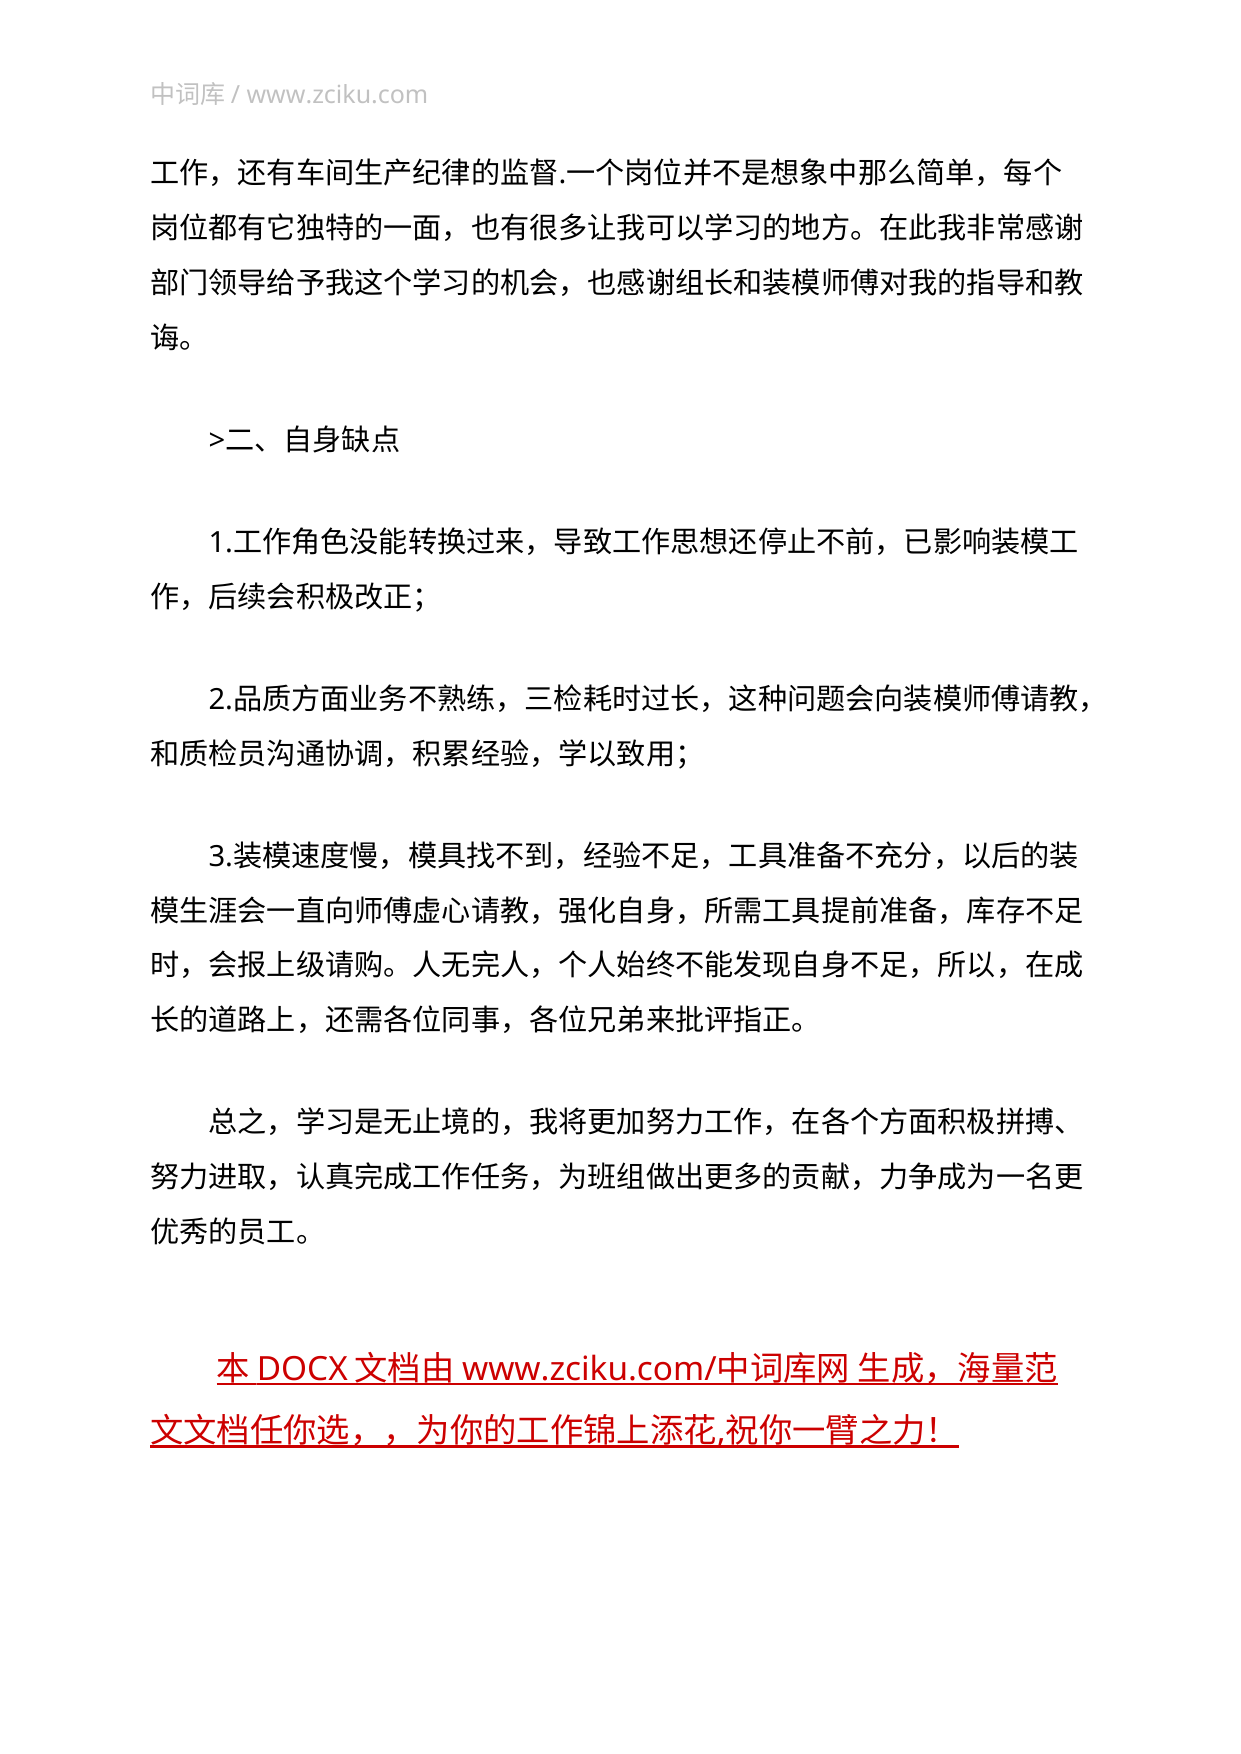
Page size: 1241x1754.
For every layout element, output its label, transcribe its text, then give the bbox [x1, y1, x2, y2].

text >二、自身缺点 [150, 417, 1090, 459]
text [150, 150, 1090, 357]
text 1.工作角色没能转换过来，导致工作思想还停止不前，已影响装模工作，后续会积极改正； [150, 518, 1090, 616]
text 总之，学习是无止境的，我将更加努力工作，在各个方面积极拼搏、努力进取，认真完成工作任务，为班组做出更多的贡献，力争成为一名更优秀的员工。 [150, 1099, 1090, 1251]
text 2.品质方面业务不熟练，三检耗时过长，这种问题会向装模师傅请教，和质检员沟通协调，积累经验，学以致用； [150, 675, 1090, 773]
text 本DOCX文档由 www.zciku.com/中词库网 生成，海量范文文档任你选，，为你的工作锦上添花,祝你一臂之力！ [150, 1341, 1090, 1453]
text 3.装模速度慢，模具找不到，经验不足，工具准备不充分，以后的装模生涯会一直向师傅虚心请教，强化自身，所需工具提前准备，库存不足时，会报上级请购。人无完人，个人始终不能发现自身不足，所以，在成长的道路上，还需各位同事，各位兄弟来批评指正。 [150, 832, 1090, 1039]
